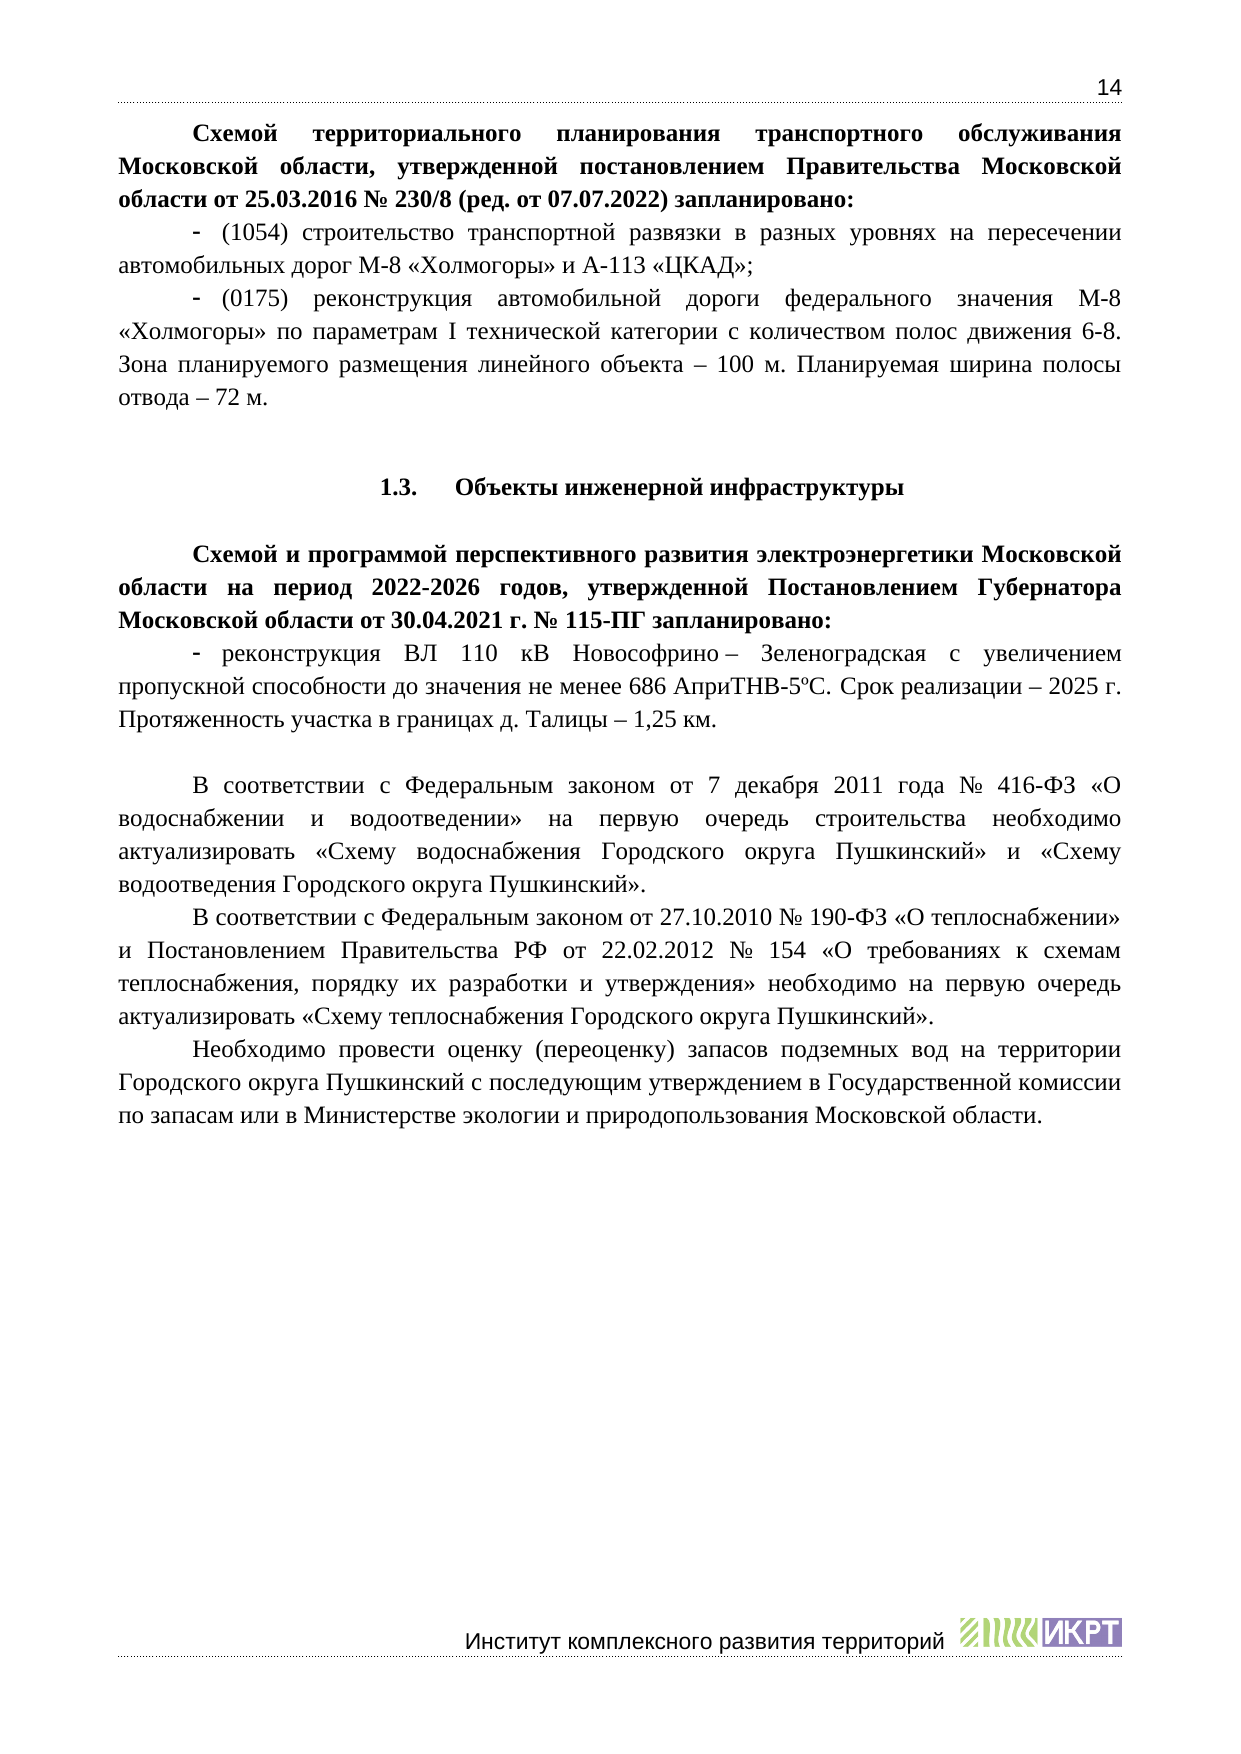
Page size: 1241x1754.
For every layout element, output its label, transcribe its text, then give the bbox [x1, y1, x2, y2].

list (1054) строительство транспортной развязки в разных уровнях на пересечении автомобильных дорог М-8 «Холмогоры» и А-113 «ЦКАД»; [118, 217, 1122, 279]
text В соответствии с Федеральным законом от 27.10.2010 № 190-ФЗ «О теплоснабжении» и Постановлением Правительства РФ от 22.02.2012 № 154 «О требованиях к схемам теплоснабжения, порядку их разработки и утверждения» необходимо на первую очередь актуализировать «Схему теплоснабжения Городского округа Пушкинский». [118, 902, 1122, 1030]
list реконструкция ВЛ 110 кВ Новософрино – Зеленоградская с увеличением пропускной способности до значения не менее 686 АприТНВ-5ºС. Срок реализации – 2025 г. Протяженность участка в границах д. Талицы – 1,25 км. [118, 638, 1122, 732]
text Схемой территориального планирования транспортного обслуживания Московской области, утвержденной постановлением Правительства Московской области от 25.03.2016 № 230/8 (ред. от 07.07.2022) запланировано: [118, 118, 1122, 213]
list (0175) реконструкция автомобильной дороги федерального значения М-8 «Холмогоры» по параметрам I технической категории с количеством полос движения 6-8. Зона планируемого размещения линейного объекта – 100 м. Планируемая ширина полосы отвода – 72 м. [118, 283, 1122, 411]
text Схемой и программой перспективного развития электроэнергетики Московской области на период 2022-2026 годов, утвержденной Постановлением Губернатора Московской области от 30.04.2021 г. № 115-ПГ запланировано: [118, 539, 1122, 633]
text Необходимо провести оценку (переоценку) запасов подземных вод на территории Городского округа Пушкинский с последующим утверждением в Государственной комиссии по запасам или в Министерстве экологии и природопользования Московской области. [118, 1034, 1122, 1129]
picture [959, 1617, 1122, 1650]
subtitle Объекты инженерной инфраструктуры [162, 472, 1122, 501]
text В соответствии с Федеральным законом от 7 декабря 2011 года № 416-ФЗ «О водоснабжении и водоотведении» на первую очередь строительства необходимо актуализировать «Схему водоснабжения Городского округа Пушкинский» и «Схему водоотведения Городского округа Пушкинский». [118, 770, 1122, 898]
